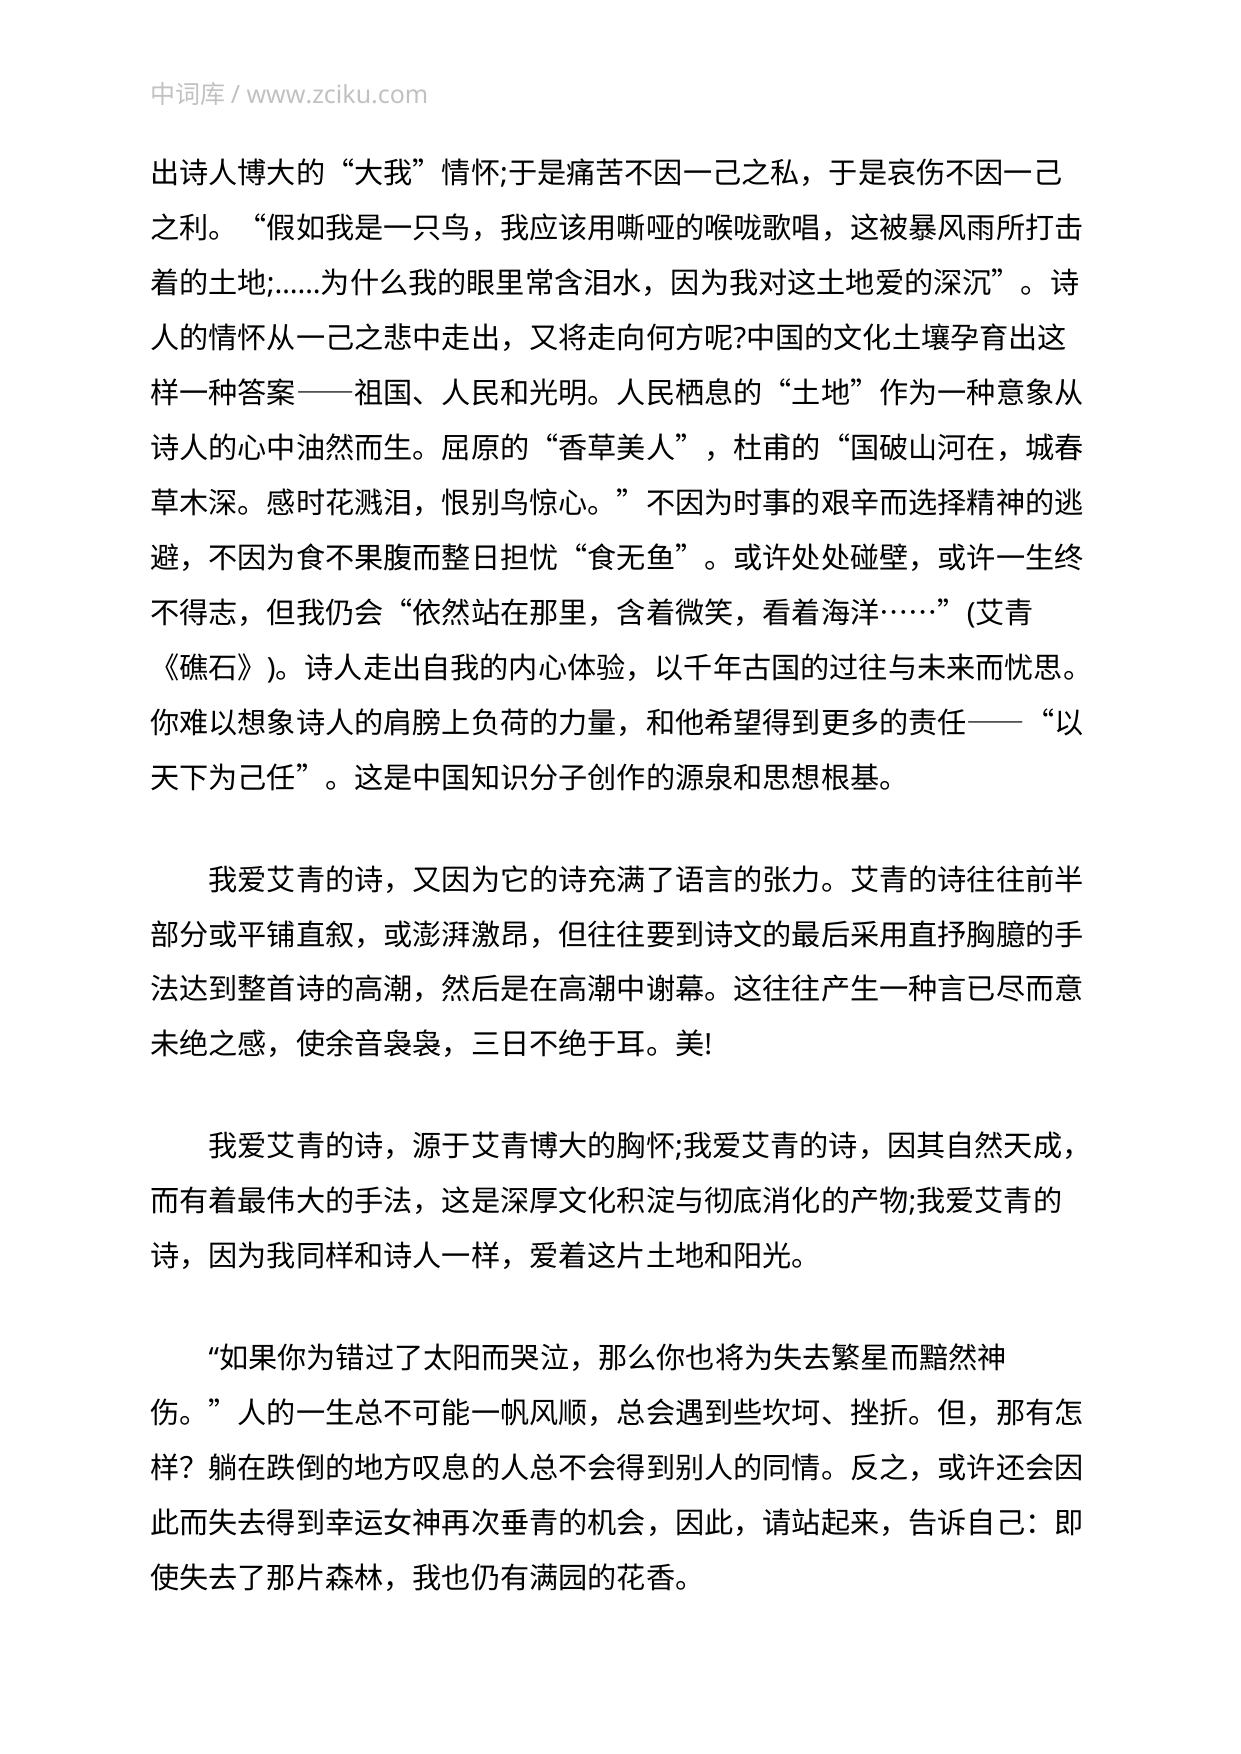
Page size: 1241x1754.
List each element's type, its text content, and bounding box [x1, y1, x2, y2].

text 我爱艾青的诗，又因为它的诗充满了语言的张力。艾青的诗往往前半部分或平铺直叙，或澎湃激昂，但往往要到诗文的最后采用直抒胸臆的手法达到整首诗的高潮，然后是在高潮中谢幕。这往往产生一种言已尽而意未绝之感，使余音袅袅，三日不绝于耳。美! [150, 856, 1090, 1063]
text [150, 150, 1090, 797]
text 我爱艾青的诗，源于艾青博大的胸怀;我爱艾青的诗，因其自然天成，而有着最伟大的手法，这是深厚文化积淀与彻底消化的产物;我爱艾青的诗，因为我同样和诗人一样，爱着这片土地和阳光。 [150, 1123, 1090, 1275]
text “如果你为错过了太阳而哭泣，那么你也将为失去繁星而黯然神伤。”人的一生总不可能一帆风顺，总会遇到些坎坷、挫折。但，那有怎样？躺在跌倒的地方叹息的人总不会得到别人的同情。反之，或许还会因此而失去得到幸运女神再次垂青的机会，因此，请站起来，告诉自己：即使失去了那片森林，我也仍有满园的花香。 [150, 1334, 1090, 1597]
